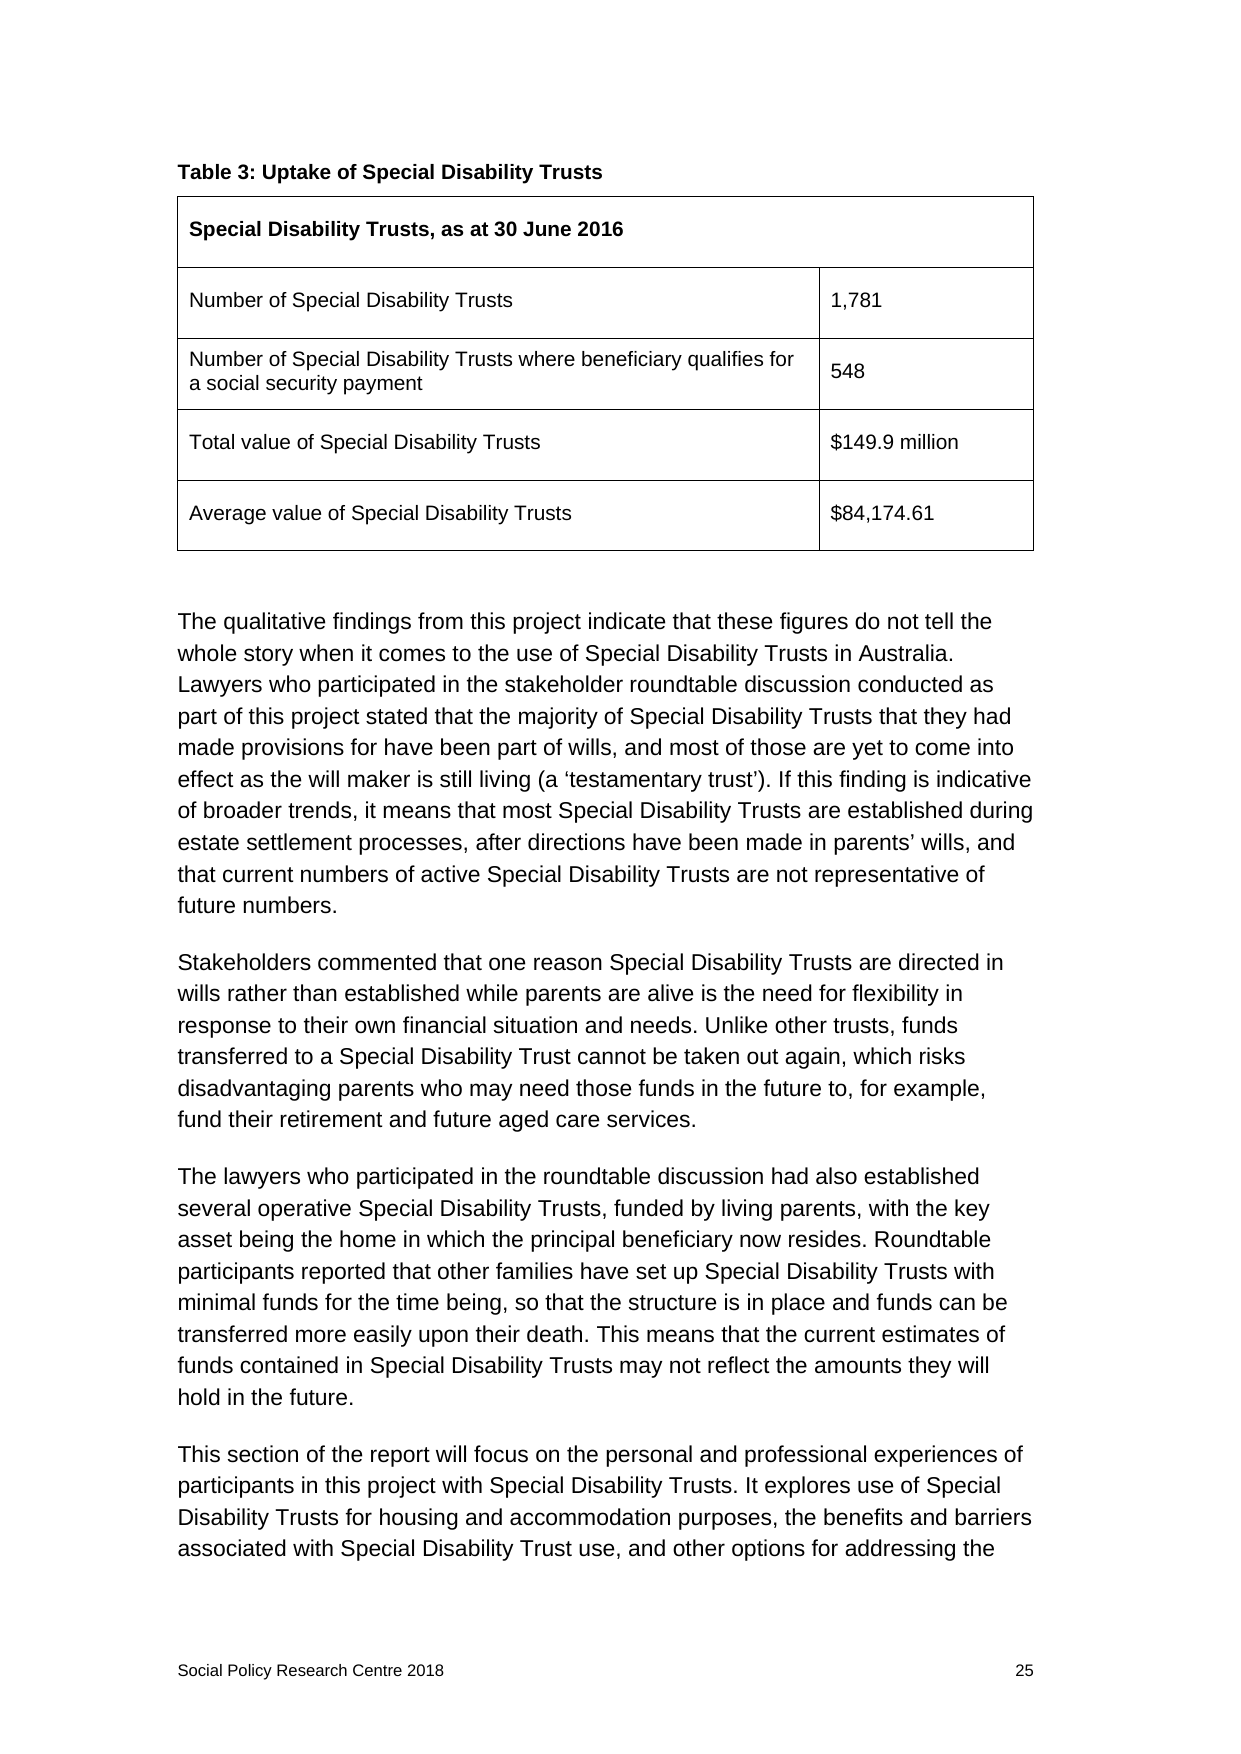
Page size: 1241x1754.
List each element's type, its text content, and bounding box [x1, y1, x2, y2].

table_cell Number of Special Disability Trusts [178, 268, 819, 338]
table_cell Number of Special Disability Trusts where beneficiary qualifies for a social security payment [178, 339, 819, 409]
table_header Special Disability Trusts, as at 30 June 2016 [178, 197, 1033, 267]
table_cell $84,174.61 [820, 481, 1033, 550]
table_cell 1,781 [820, 268, 1033, 338]
table_cell Average value of Special Disability Trusts [178, 481, 819, 550]
text The lawyers who participated in the roundtable discussion had also established several operative Special Disability Trusts, funded by living parents, with the key asset being the home in which the principal beneficiary now resides. Roundtable participants reported that other families have set up Special Disability Trusts with minimal funds for the time being, so that the structure is in place and funds can be transferred more easily upon their death. This means that the current estimates of funds contained in Special Disability Trusts may not reflect the amounts they will hold in the future. [177, 1163, 1034, 1410]
table_cell 548 [820, 339, 1033, 409]
table_cell Total value of Special Disability Trusts [178, 410, 819, 479]
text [177, 1441, 1034, 1562]
text Table 3: Uptake of Special Disability Trusts [177, 160, 1034, 184]
table_cell $149.9 million [820, 410, 1033, 479]
text The qualitative findings from this project indicate that these figures do not tell the whole story when it comes to the use of Special Disability Trusts in Australia. Lawyers who participated in the stakeholder roundtable discussion conducted as part of this project stated that the majority of Special Disability Trusts that they had made provisions for have been part of wills, and most of those are yet to come into effect as the will maker is still living (a ‘testamentary trust’). If this finding is indicative of broader trends, it means that most Special Disability Trusts are established during estate settlement processes, after directions have been made in parents’ wills, and that current numbers of active Special Disability Trusts are not representative of future numbers. [177, 608, 1034, 918]
text Stakeholders commented that one reason Special Disability Trusts are directed in wills rather than established while parents are alive is the need for flexibility in response to their own financial situation and needs. Unlike other trusts, funds transferred to a Special Disability Trust cannot be taken out again, which risks disadvantaging parents who may need those funds in the future to, for example, fund their retirement and future aged care services. [177, 949, 1034, 1133]
